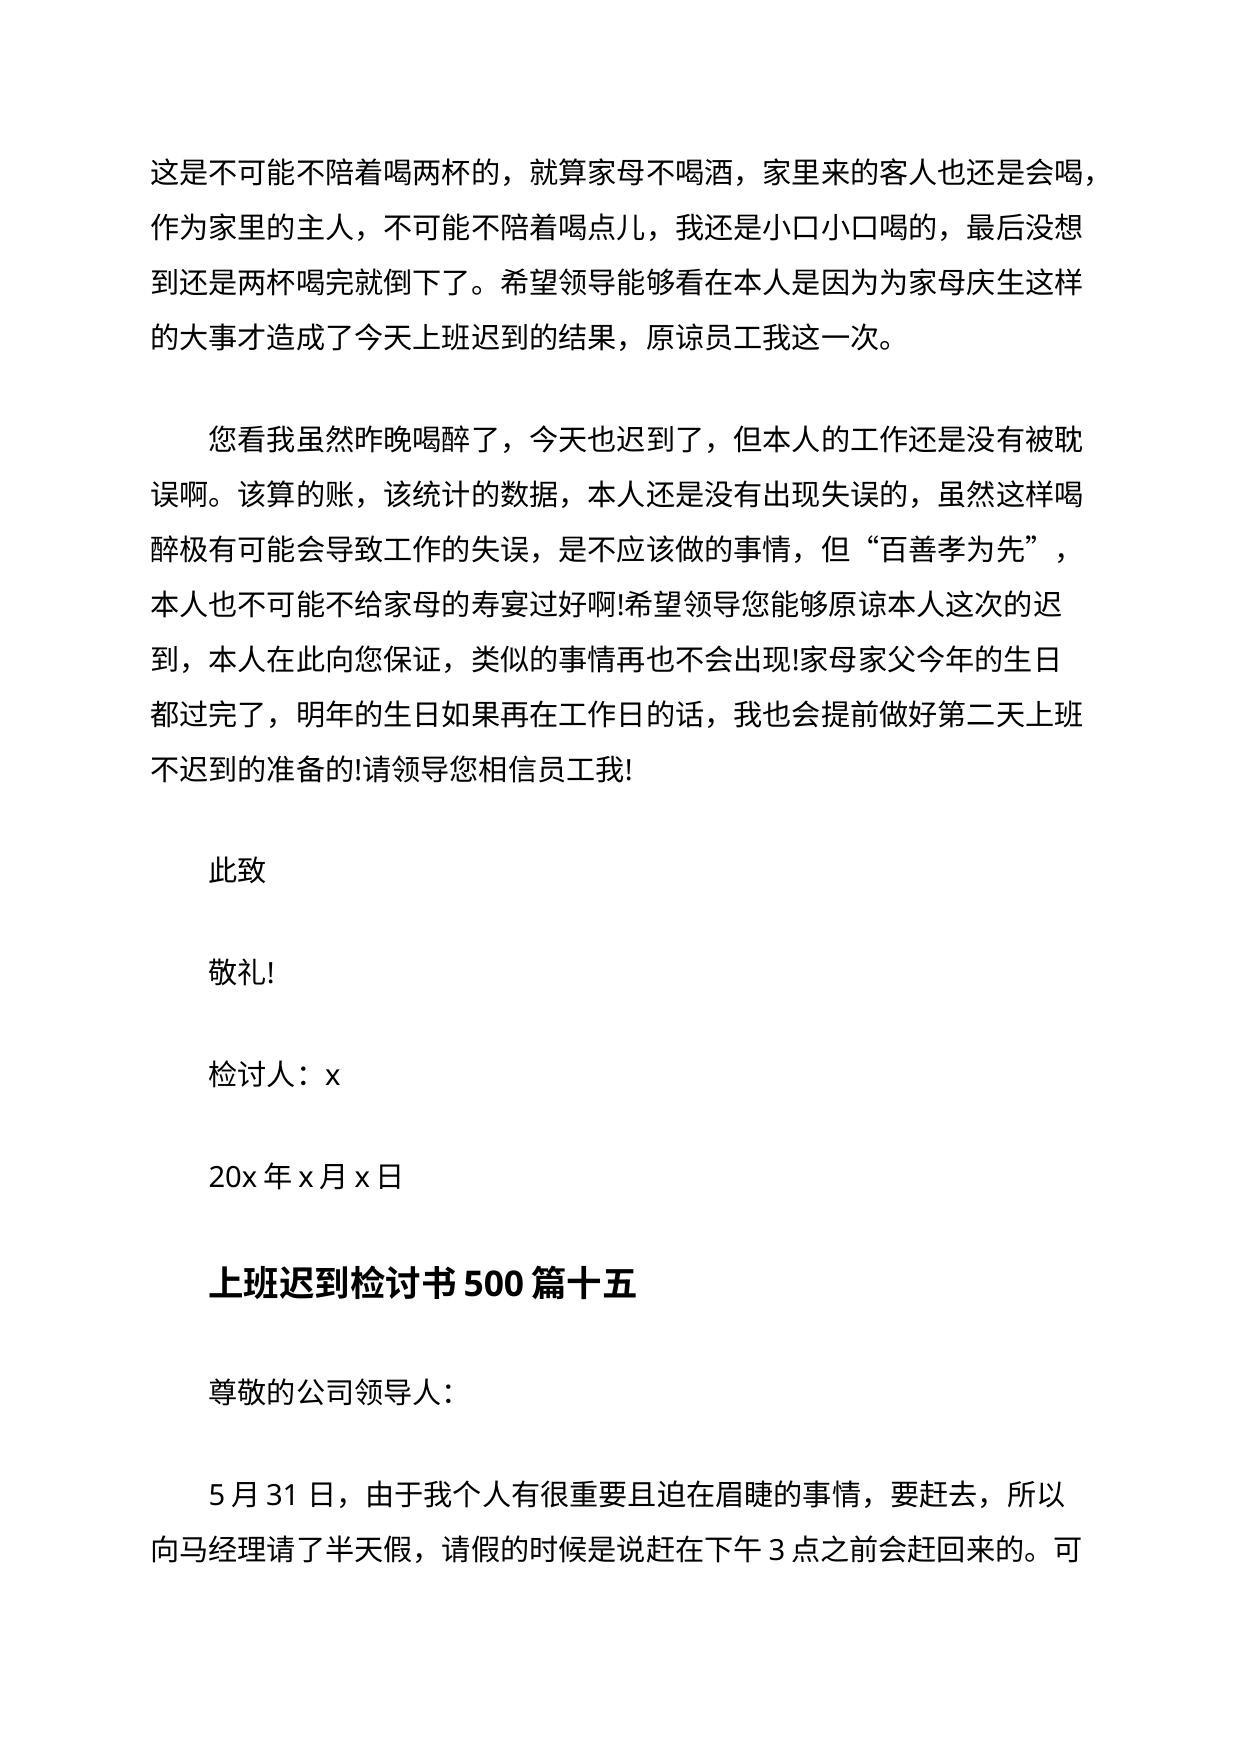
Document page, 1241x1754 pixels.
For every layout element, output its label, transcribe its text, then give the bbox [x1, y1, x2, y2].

text 敬礼! [150, 950, 1090, 992]
text 此致 [150, 848, 1090, 890]
text 20x年x月x日 [150, 1154, 1090, 1196]
text 上班迟到检讨书500篇十五 [150, 1256, 1090, 1307]
text 检讨人：x [150, 1052, 1090, 1094]
text 您看我虽然昨晚喝醉了，今天也迟到了，但本人的工作还是没有被耽误啊。该算的账，该统计的数据，本人还是没有出现失误的，虽然这样喝醉极有可能会导致工作的失误，是不应该做的事情，但“百善孝为先”，本人也不可能不给家母的寿宴过好啊!希望领导您能够原谅本人这次的迟到，本人在此向您保证，类似的事情再也不会出现!家母家父今年的生日都过完了，明年的生日如果再在工作日的话，我也会提前做好第二天上班不迟到的准备的!请领导您相信员工我! [150, 416, 1090, 788]
text 尊敬的公司领导人： [150, 1369, 1090, 1412]
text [150, 150, 1090, 357]
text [150, 1471, 1090, 1568]
